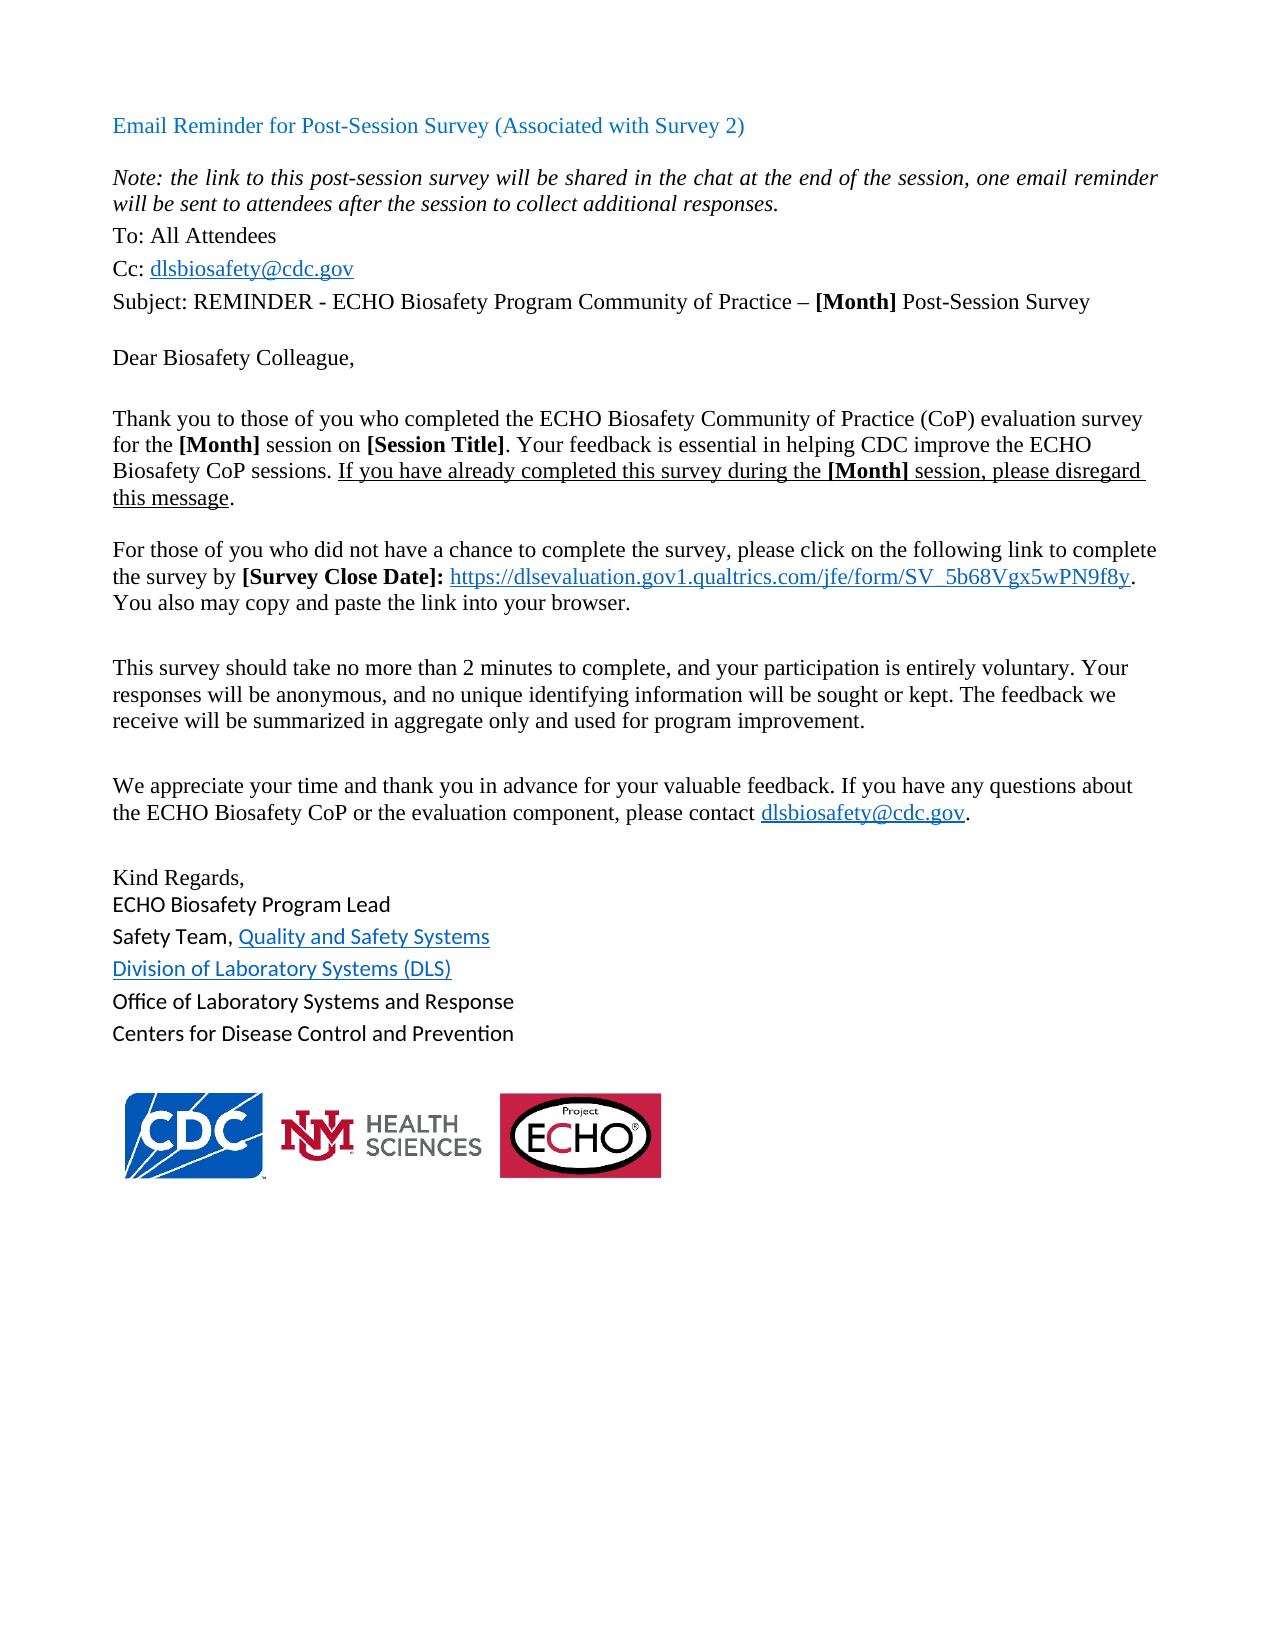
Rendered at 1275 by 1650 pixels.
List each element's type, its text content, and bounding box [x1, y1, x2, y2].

text This survey should take no more than 2 minutes to complete, and your participation is entirely voluntary. Your responses will be anonymous, and no unique identifying information will be sought or kept. The feedback we receive will be summarized in aggregate only and used for program improvement. [112, 654, 1162, 733]
text For those of you who did not have a chance to complete the survey, please click on the following link to complete the survey by [Survey Close Date]: https://dlsevaluation.gov1.qualtrics.com/jfe/form/SV_5b68Vgx5wPN9f8y. You also may copy and paste the link into your browser. [112, 536, 1162, 616]
text Subject: REMINDER - ECHO Biosafety Program Community of Practice – [Month] Post-Session Survey [112, 288, 1162, 314]
text Dear Biosafety Colleague, [112, 344, 1162, 371]
text Kind Regards, [112, 864, 1162, 890]
picture [112, 1080, 675, 1191]
text Note: the link to this post-session survey will be shared in the chat at the end of the session, one email reminder will be sent to attendees after the session to collect additional responses. [112, 163, 1162, 216]
text Safety Team, Quality and Safety Systems [112, 922, 1162, 950]
text Email Reminder for Post-Session Survey (Associated with Survey 2) [112, 112, 1162, 139]
text ECHO Biosafety Program Lead [112, 890, 1162, 918]
text To: All Attendees [112, 222, 1162, 249]
text Cc: dlsbiosafety@cdc.gov [112, 255, 1162, 281]
text Thank you to those of you who completed the ECHO Biosafety Community of Practice (CoP) evaluation survey for the [Month] session on [Session Title]. Your feedback is essential in helping CDC improve the ECHO Biosafety CoP sessions. If you have already completed this survey during the [Month] session, please disregard this message. [112, 405, 1162, 510]
text Office of Laboratory Systems and Response [112, 987, 1162, 1015]
text We appreciate your time and thank you in advance for your valuable feedback. If you have any questions about the ECHO Biosafety CoP or the evaluation component, please contact dlsbiosafety@cdc.gov. [112, 772, 1162, 825]
text Division of Laboratory Systems (DLS) [112, 954, 1162, 983]
text Centers for Disease Control and Prevention [112, 1019, 1162, 1047]
